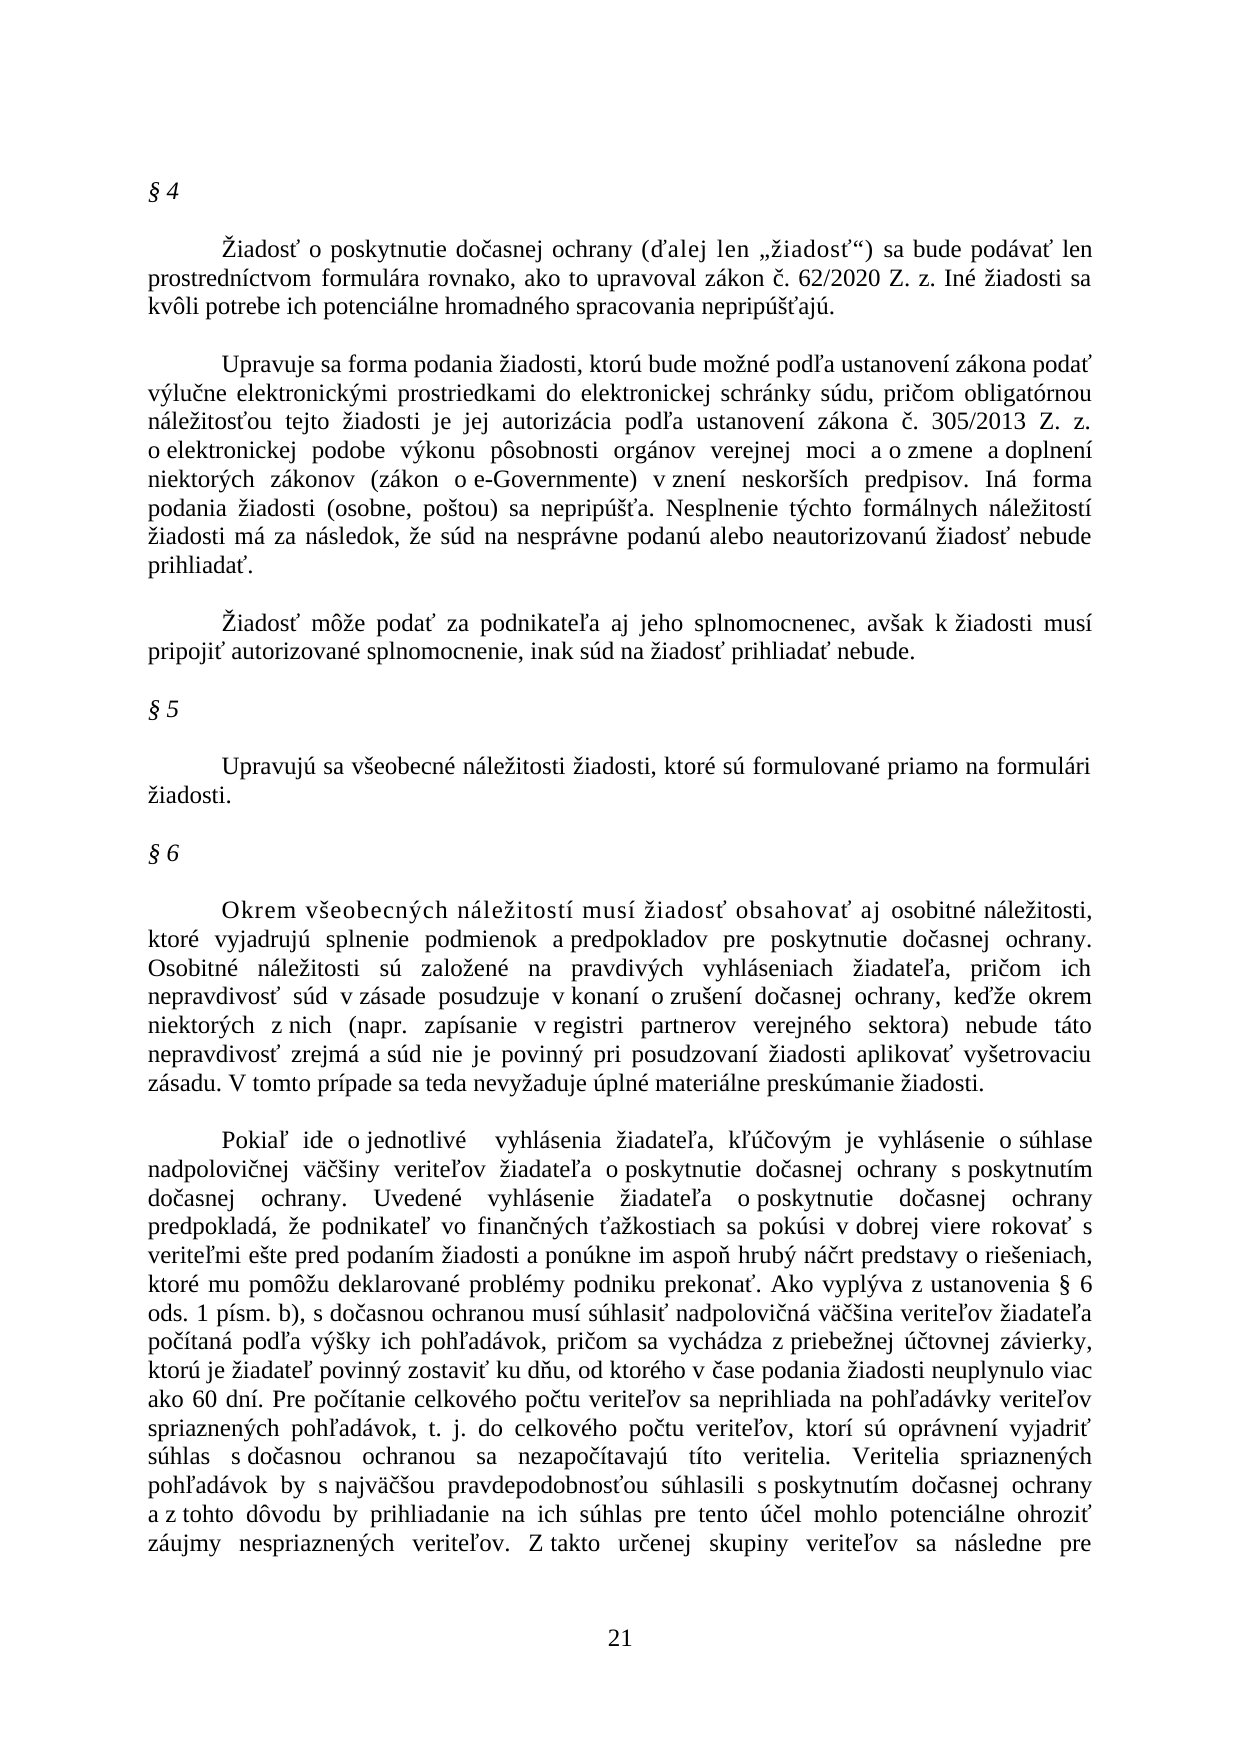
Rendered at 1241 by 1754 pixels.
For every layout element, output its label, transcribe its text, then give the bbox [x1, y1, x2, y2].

text § 5 [148, 694, 1092, 723]
text Žiadosť môže podať za podnikateľa aj jeho splnomocnenec, avšak k žiadosti musí pripojiť autorizované splnomocnenie, inak súd na žiadosť prihliadať nebude. [148, 608, 1092, 665]
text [148, 1125, 1092, 1556]
text Upravujú sa všeobecné náležitosti žiadosti, ktoré sú formulované priamo na formulári žiadosti. [148, 751, 1092, 809]
text § 6 [148, 838, 1092, 866]
text Upravuje sa forma podania žiadosti, ktorú bude možné podľa ustanovení zákona podať výlučne elektronickými prostriedkami do elektronickej schránky súdu, pričom obligatórnou náležitosťou tejto žiadosti je jej autorizácia podľa ustanovení zákona č. 305/2013 Z. z. o elektronickej podobe výkonu pôsobnosti orgánov verejnej moci a o zmene a doplnení niektorých zákonov (zákon o e-Governmente) v znení neskorších predpisov. Iná forma podania žiadosti (osobne, poštou) sa nepripúšťa. Nesplnenie týchto formálnych náležitostí žiadosti má za následok, že súd na nesprávne podanú alebo neautorizovanú žiadosť nebude prihliadať. [148, 349, 1092, 579]
text Okrem všeobecných náležitostí musí žiadosť obsahovať aj osobitné náležitosti, ktoré vyjadrujú splnenie podmienok a predpokladov pre poskytnutie dočasnej ochrany. Osobitné náležitosti sú založené na pravdivých vyhláseniach žiadateľa, pričom ich nepravdivosť súd v zásade posudzuje v konaní o zrušení dočasnej ochrany, keďže okrem niektorých z nich (napr. zapísanie v registri partnerov verejného sektora) nebude táto nepravdivosť zrejmá a súd nie je povinný pri posudzovaní žiadosti aplikovať vyšetrovaciu zásadu. V tomto prípade sa teda nevyžaduje úplné materiálne preskúmanie žiadosti. [148, 895, 1092, 1096]
text Žiadosť o poskytnutie dočasnej ochrany (ďalej len „žiadosť“) sa bude podávať len prostredníctvom formulára rovnako, ako to upravoval zákon č. 62/2020 Z. z. Iné žiadosti sa kvôli potrebe ich potenciálne hromadného spracovania nepripúšťajú. [148, 234, 1092, 320]
text § 4 [148, 176, 1092, 205]
